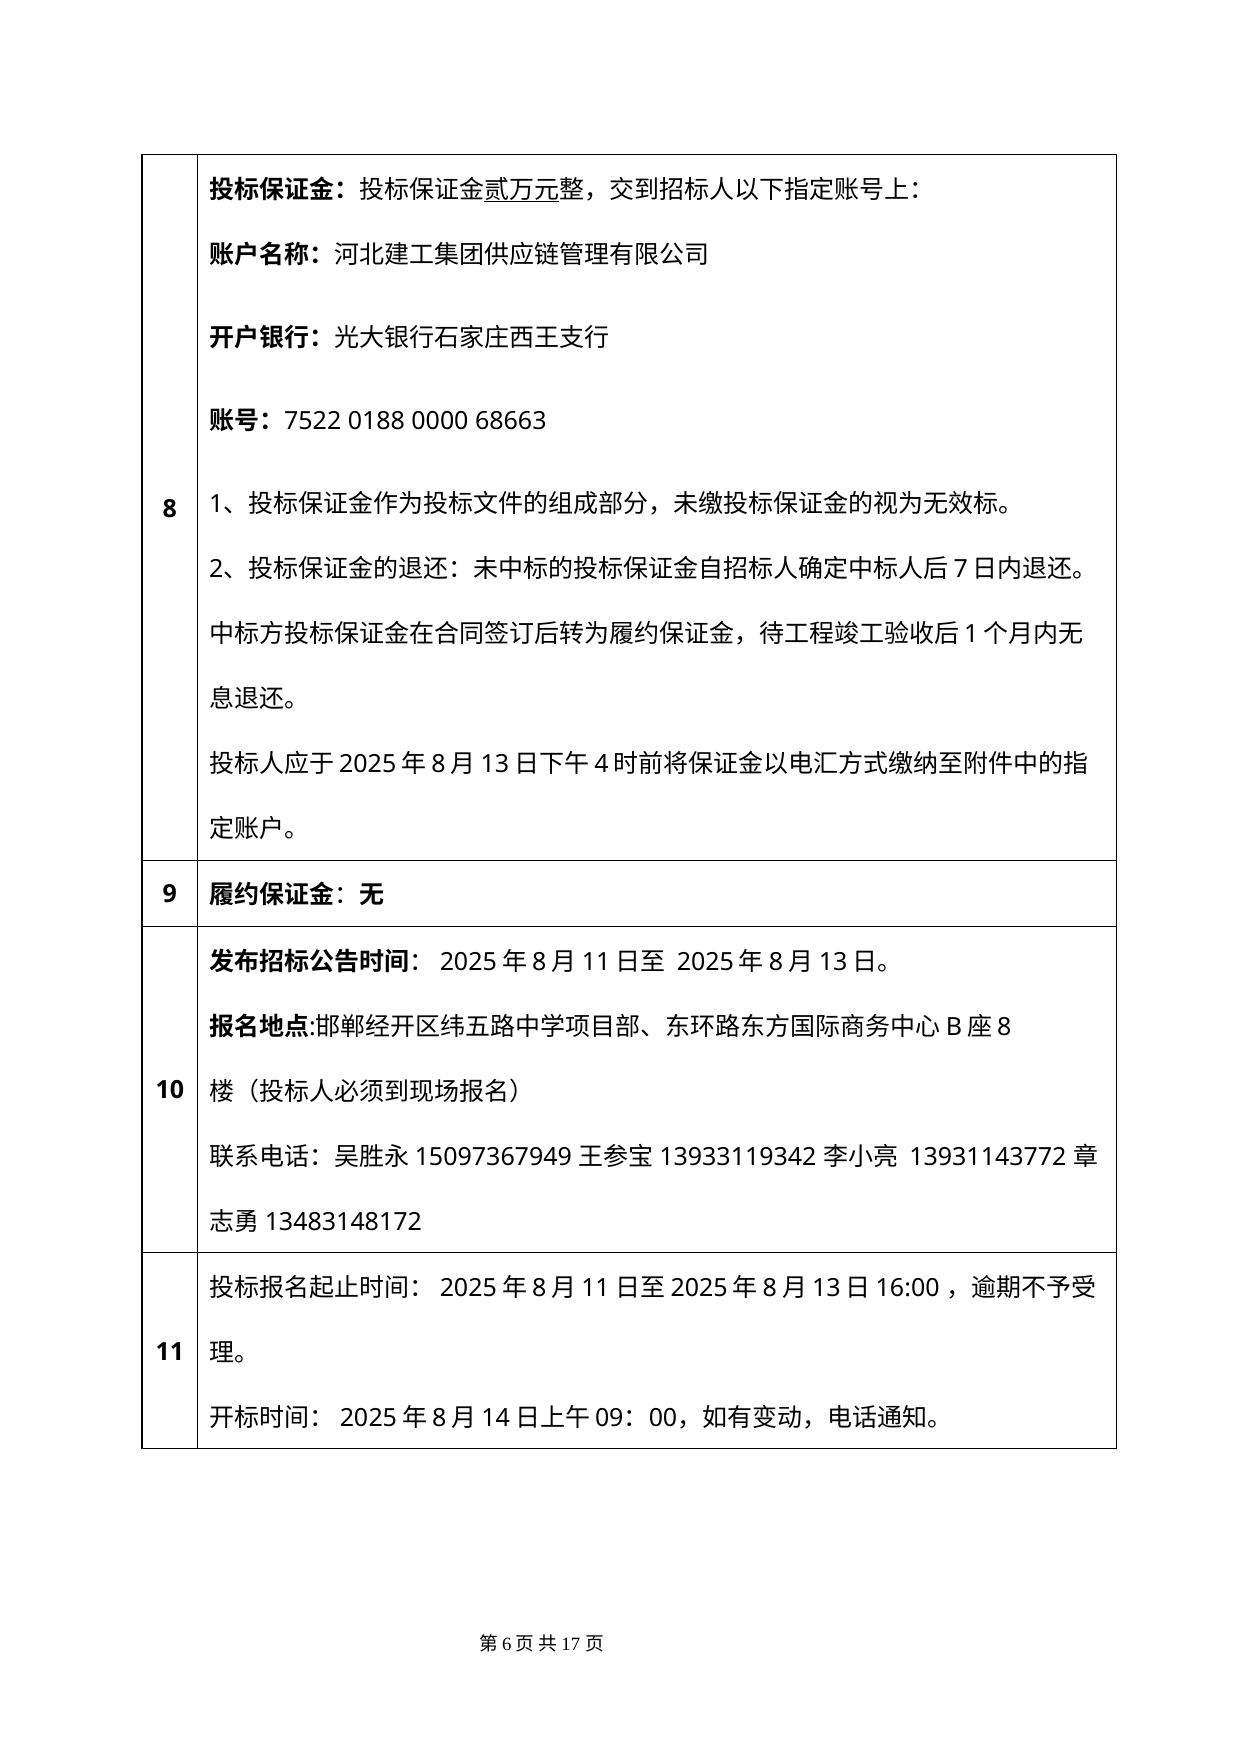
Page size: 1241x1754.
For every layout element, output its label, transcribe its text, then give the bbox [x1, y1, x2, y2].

table_cell 投标保证金：投标保证金贰万元整，交到招标人以下指定账号上： 账户名称：河北建工集团供应链管理有限公司 开户银行：光大银行石家庄西王支行 账号：7522 0188 0000 68663 1、投标保证金作为投标文件的组成部分，未缴投标保证金的视为无效标。 2、投标保证金的退还：未中标的投标保证金自招标人确定中标人后7日内退还。中标方投标保证金在合同签订后转为履约保证金，待工程竣工验收后1个月内无息退还。 投标人应于2025年8月13日下午4时前将保证金以电汇方式缴纳至附件中的指定账户。 [198, 155, 1116, 859]
table_cell 10 [143, 927, 197, 1252]
table_cell 履约保证金：无 [198, 861, 1116, 926]
table_cell 11 [143, 1253, 197, 1448]
table_cell 投标报名起止时间： 2025年8月11日至 2025年8月13日16:00 ，逾期不予受理。 开标时间： 2025年8月14日上午09：00，如有变动，电话通知。 [198, 1253, 1116, 1448]
table_cell 9 [143, 861, 197, 926]
table_cell 发布招标公告时间： 2025年8月 11日至 2025年8月 13日。 报名地点:邯郸经开区纬五路中学项目部、东环路东方国际商务中心B座8楼（投标人必须到现场报名） 联系电话：吴胜永 15097367949 王参宝 13933119342 李小亮 13931143772 章志勇 13483148172 [198, 927, 1116, 1252]
table_cell 8 [143, 155, 197, 859]
